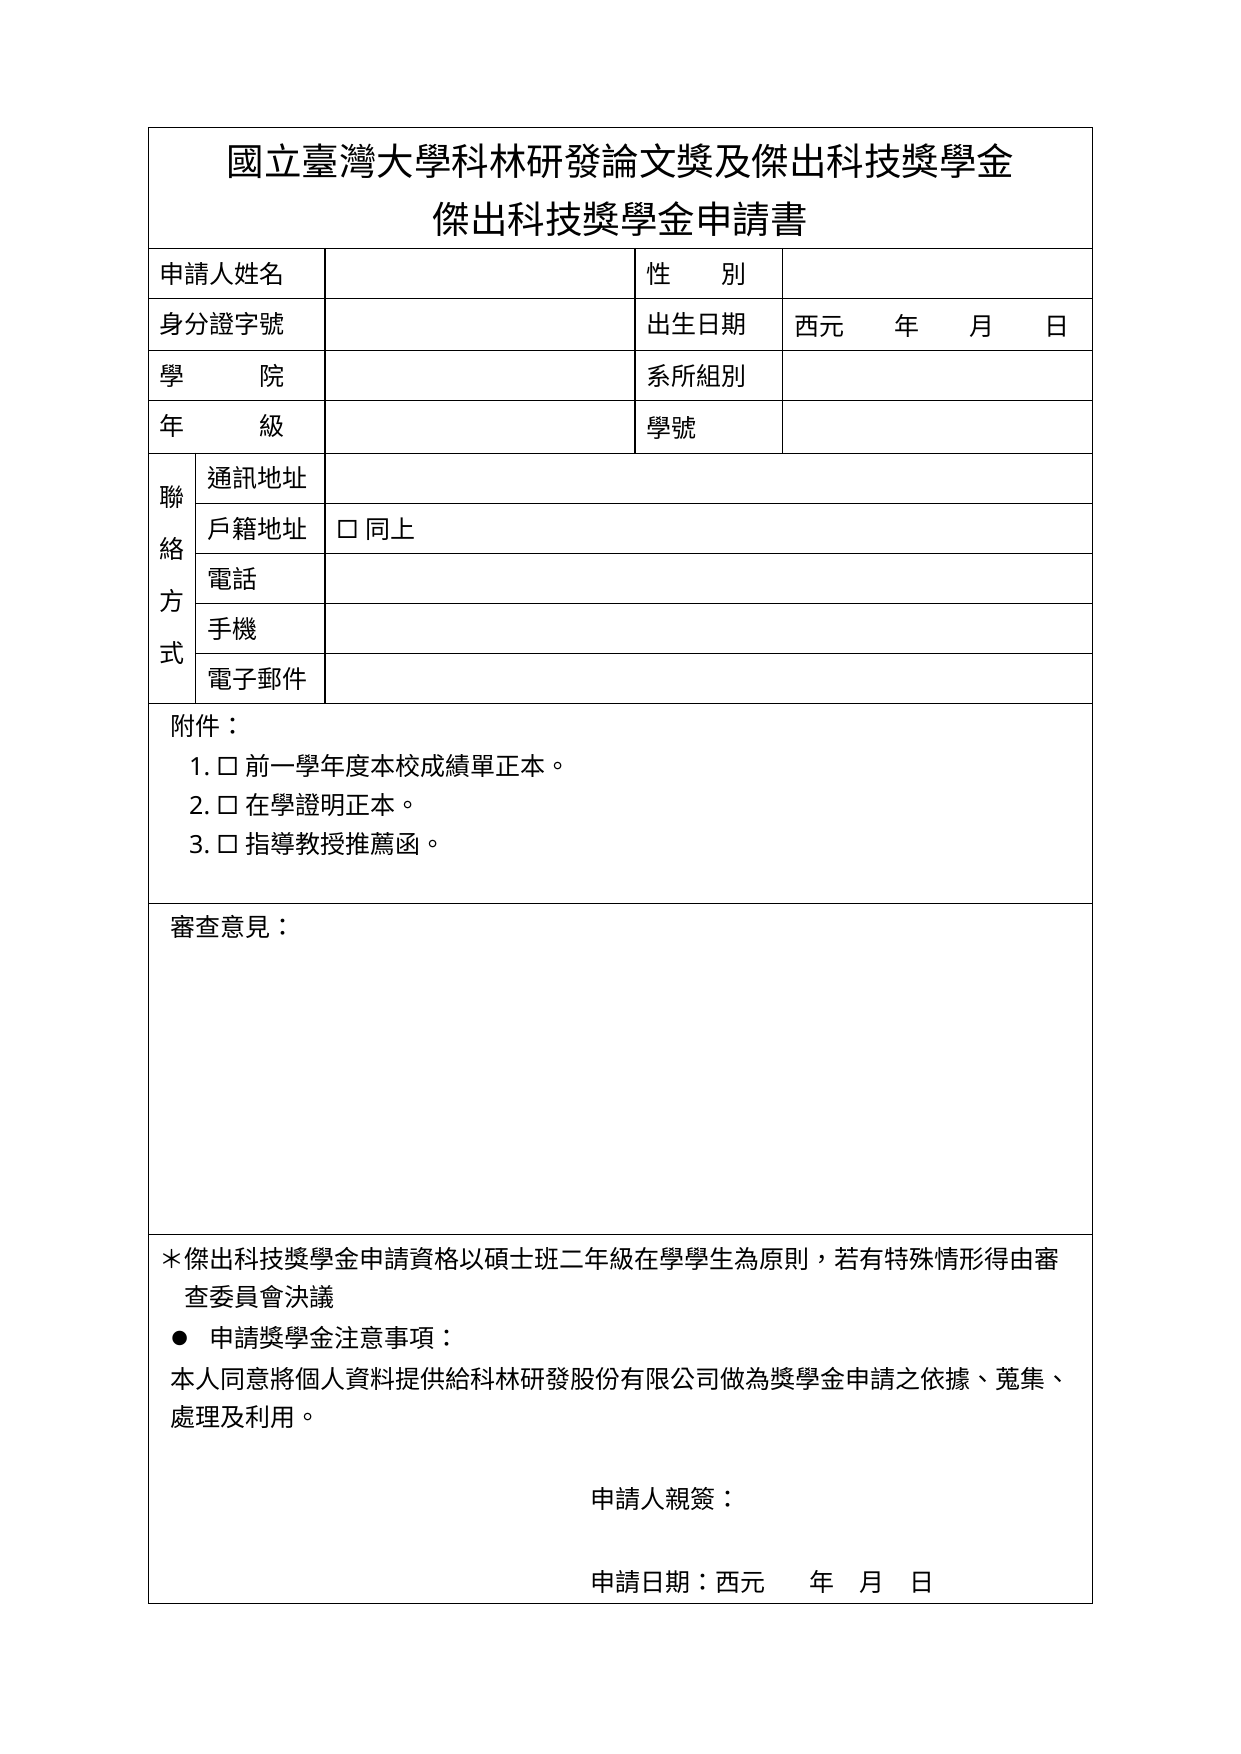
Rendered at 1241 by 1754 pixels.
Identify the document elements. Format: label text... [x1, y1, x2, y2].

table_cell 學號 [636, 401, 782, 453]
table_cell [326, 604, 1092, 653]
table_header 國立臺灣大學科林研發論文獎及傑出科技獎學金 傑出科技獎學金申請書 [149, 128, 1092, 248]
table_cell 系所組別 [636, 351, 782, 400]
table_cell ＊傑出科技獎學金申請資格以碩士班二年級在學學生為原則，若有特殊情形得由審查委員會決議 申請獎學金注意事項： 本人同意將個人資料提供給科林研發股份有限公司做為獎學金申請之依據、蒐集、處理及利用。 申請人親簽： 申請日期：西元 年 月 日 [149, 1235, 1092, 1603]
table_cell 通訊地址 [196, 454, 324, 503]
table_cell [326, 299, 634, 350]
table_cell 性 別 [636, 249, 782, 298]
table_cell [783, 249, 1092, 298]
table_cell 身分證字號 [149, 299, 324, 350]
table_cell 申請人姓名 [149, 249, 324, 298]
table_cell [326, 654, 1092, 703]
table_cell [326, 454, 1092, 503]
table_cell [326, 401, 634, 453]
table_cell [326, 554, 1092, 603]
table_cell 出生日期 [636, 299, 782, 350]
table_cell 手機 [196, 604, 324, 653]
table_cell 電話 [196, 554, 324, 603]
table_cell 審查意見： [149, 904, 1092, 1234]
table_cell [783, 401, 1092, 453]
table_cell 聯絡方式 [149, 454, 195, 703]
table_cell 附件： 1. 前一學年度本校成績單正本。 2. 在學證明正本。 3. 指導教授推薦函。 [149, 704, 1092, 903]
table_cell 戶籍地址 [196, 504, 324, 553]
table_cell 西元 年 月 日 [783, 299, 1092, 350]
table_cell 同上 [326, 504, 1092, 553]
table_cell 電子郵件 [196, 654, 324, 703]
table_cell 年 級 [149, 401, 324, 453]
table_cell [783, 351, 1092, 400]
table_cell [326, 249, 634, 298]
table_cell [326, 351, 634, 400]
table_cell 學 院 [149, 351, 324, 400]
